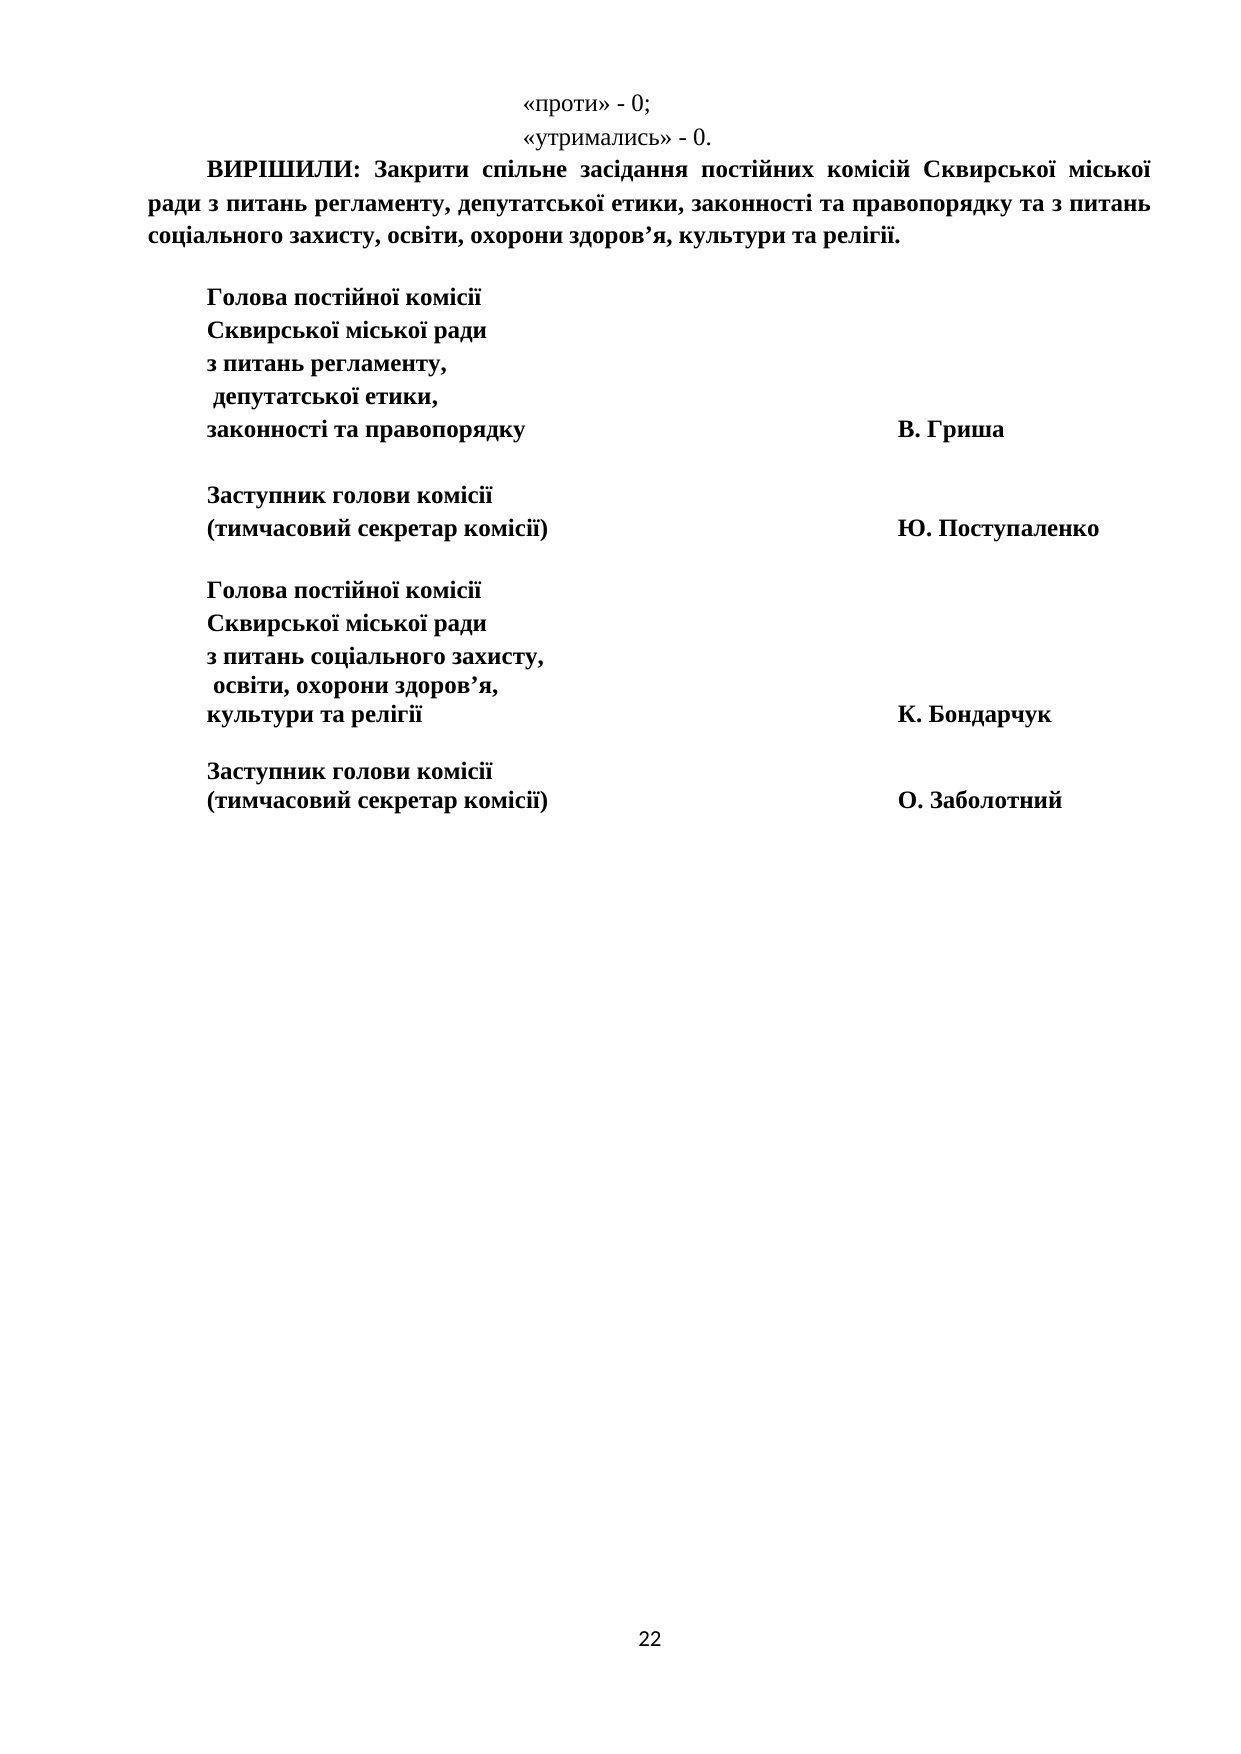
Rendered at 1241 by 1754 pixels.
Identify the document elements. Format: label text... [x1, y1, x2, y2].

text Сквирської міської ради [148, 608, 1152, 637]
text Заступник голови комісії [148, 481, 1152, 509]
text депутатської етики, [148, 381, 1152, 410]
text Заступник голови комісії [148, 756, 1152, 785]
text освіти, охорони здоров’я, [148, 670, 1152, 699]
text (тимчасовий секретар комісії) Ю. Поступаленко [148, 513, 1152, 542]
text «проти» - 0; [148, 88, 1152, 117]
text (тимчасовий секретар комісії) О. Заболотний [148, 785, 1152, 814]
text з питань соціального захисту, [148, 641, 1152, 670]
text культури та релігії К. Бондарчук [148, 699, 1152, 728]
text «утримались» - 0. [148, 122, 1152, 150]
text законності та правопорядку В. Гриша [148, 414, 1152, 443]
text Голова постійної комісії [148, 282, 1152, 311]
text з питань регламенту, [148, 348, 1152, 377]
text Сквирської міської ради [148, 315, 1152, 344]
text Голова постійної комісії [148, 575, 1152, 604]
text ВИРІШИЛИ: Закрити спільне засідання постійних комісій Сквирської міської ради з питань регламенту, депутатської етики, законності та правопорядку та з питань соціального захисту, освіти, охорони здоров’я, культури та релігії. [148, 154, 1152, 249]
